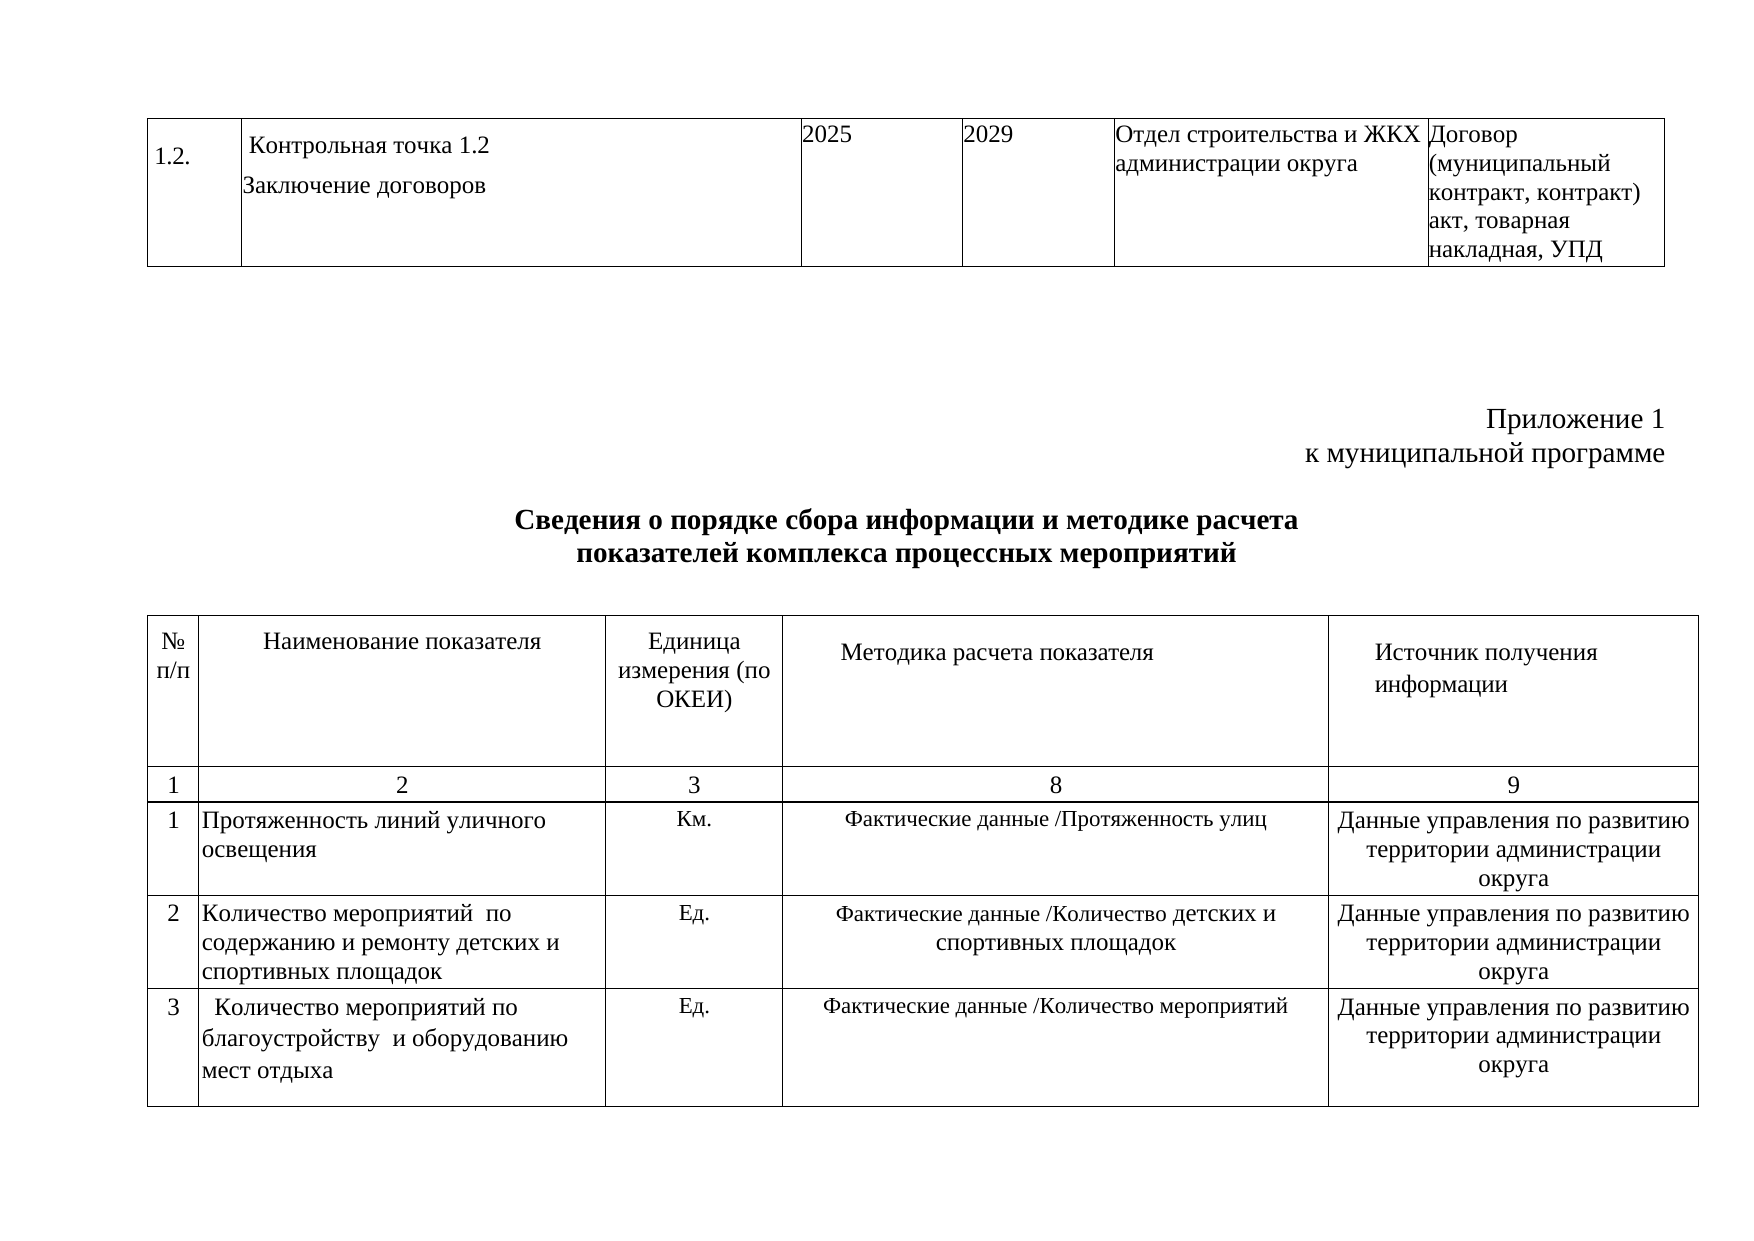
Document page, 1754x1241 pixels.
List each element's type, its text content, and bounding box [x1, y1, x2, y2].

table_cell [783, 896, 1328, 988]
text показателей комплекса процессных мероприятий [148, 536, 1665, 569]
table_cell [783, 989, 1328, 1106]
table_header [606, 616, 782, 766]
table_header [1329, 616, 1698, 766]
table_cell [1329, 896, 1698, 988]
text Сведения о порядке сбора информации и методике расчета [148, 502, 1665, 536]
text Приложение 1 [148, 401, 1665, 435]
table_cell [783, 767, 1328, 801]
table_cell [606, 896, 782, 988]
text к муниципальной программе [148, 435, 1665, 468]
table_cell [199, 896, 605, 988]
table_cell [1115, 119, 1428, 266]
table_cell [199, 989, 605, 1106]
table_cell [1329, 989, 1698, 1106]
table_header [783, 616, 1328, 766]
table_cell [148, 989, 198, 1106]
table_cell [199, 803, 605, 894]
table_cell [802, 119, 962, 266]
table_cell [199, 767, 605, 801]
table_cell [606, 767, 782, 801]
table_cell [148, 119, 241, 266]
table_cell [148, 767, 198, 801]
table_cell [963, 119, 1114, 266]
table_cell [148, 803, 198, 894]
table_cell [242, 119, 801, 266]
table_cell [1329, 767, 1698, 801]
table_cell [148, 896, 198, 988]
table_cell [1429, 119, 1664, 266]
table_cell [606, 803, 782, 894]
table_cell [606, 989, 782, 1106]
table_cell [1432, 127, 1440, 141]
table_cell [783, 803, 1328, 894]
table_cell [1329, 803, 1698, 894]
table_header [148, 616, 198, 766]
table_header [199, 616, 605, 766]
